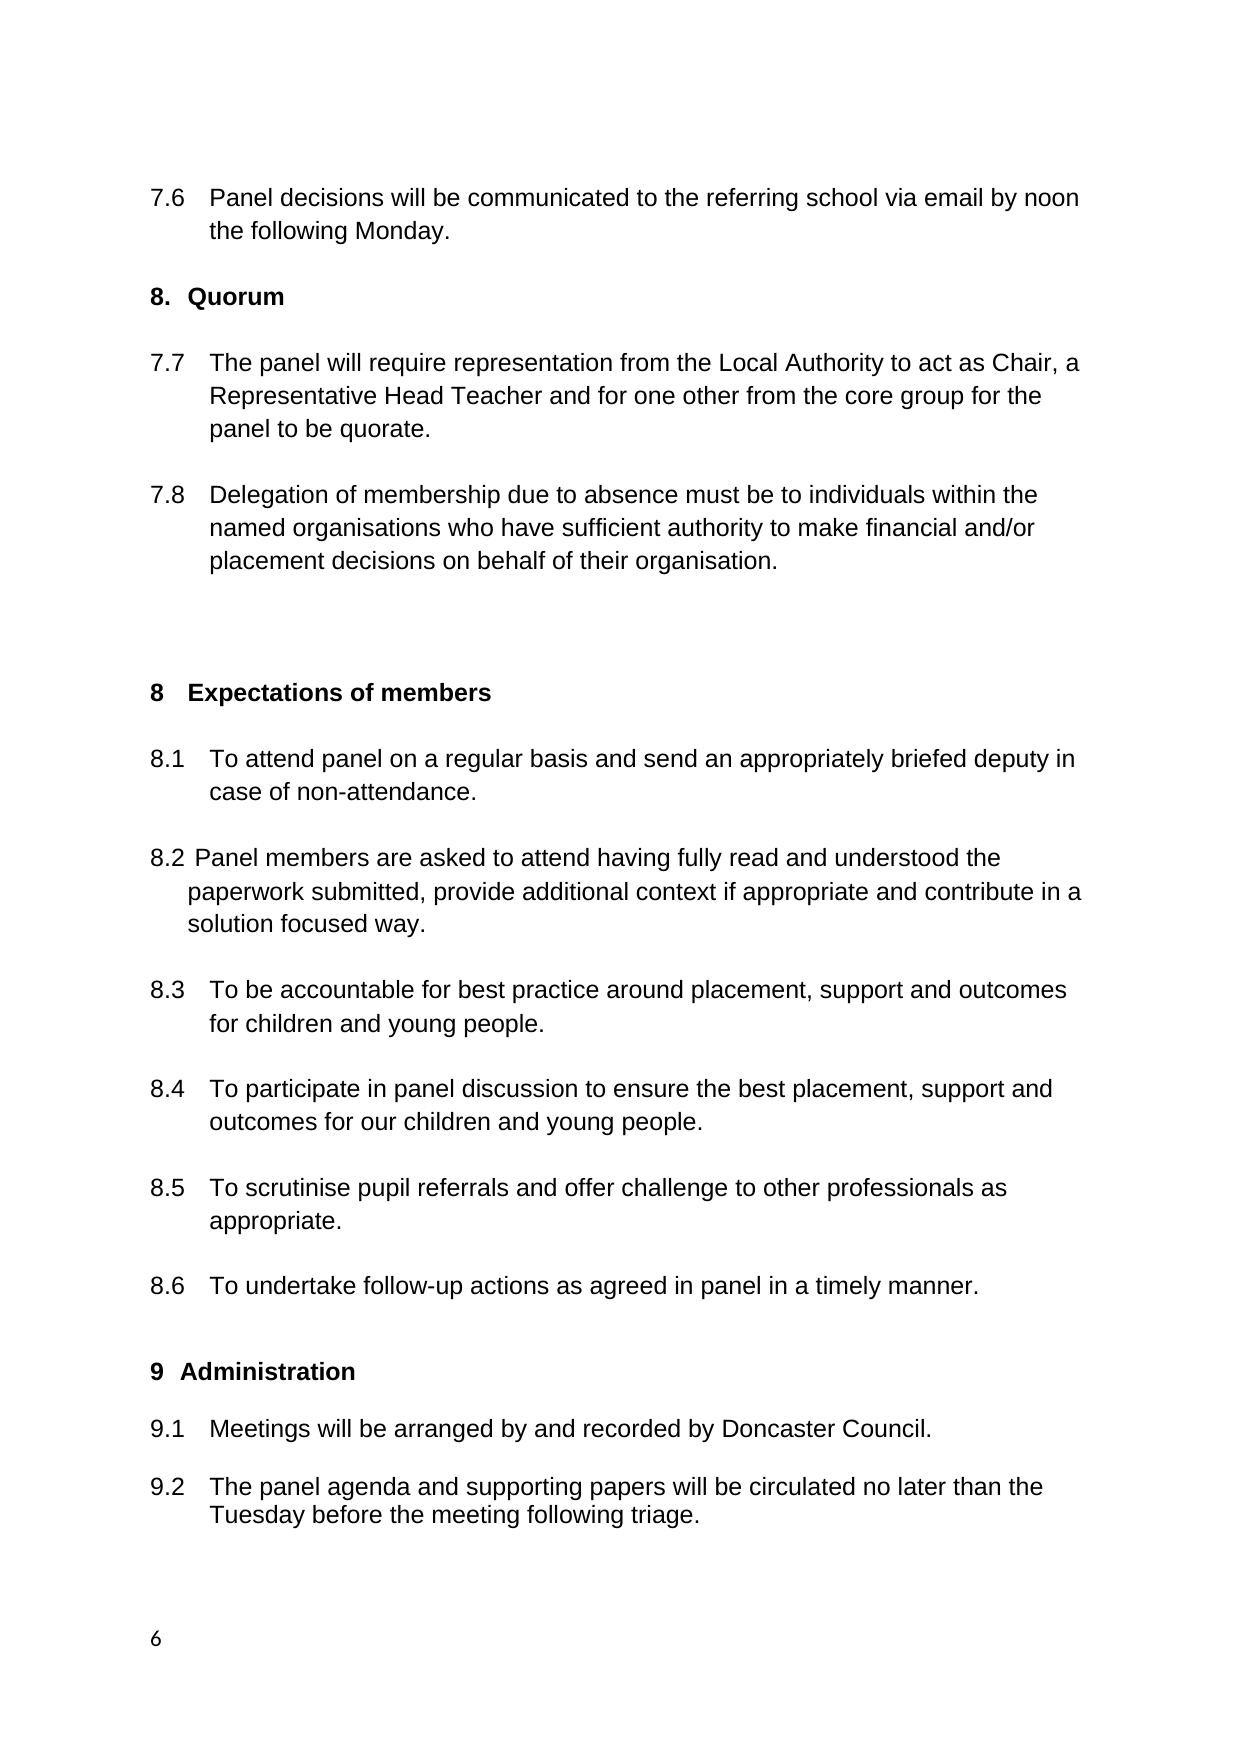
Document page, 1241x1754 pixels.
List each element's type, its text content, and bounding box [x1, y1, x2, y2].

list To undertake follow-up actions as agreed in panel in a timely manner. [150, 1271, 1090, 1332]
list The panel will require representation from the Local Authority to act as Chair, a Representative Head Teacher and for one other from the core group for the panel to be quorate. [150, 348, 1090, 443]
list To attend panel on a regular basis and send an appropriately briefed deputy in case of non-attendance. [150, 744, 1090, 806]
list The panel agenda and supporting papers will be circulated no later than the Tuesday before the meeting following triage. [150, 1472, 1090, 1529]
list Expectations of members [150, 678, 1090, 707]
list To scrutinise pupil referrals and offer challenge to other professionals as appropriate. [150, 1173, 1090, 1267]
list To be accountable for best practice around placement, support and outcomes for children and young people. [150, 976, 1090, 1069]
list To participate in panel discussion to ensure the best placement, support and outcomes for our children and young people. [150, 1074, 1090, 1135]
list Quorum [150, 282, 1090, 311]
list Meetings will be arranged by and recorded by Doncaster Council. [150, 1414, 1090, 1443]
list Panel decisions will be communicated to the referring school via email by noon the following Monday. [150, 183, 1090, 245]
list Administration [150, 1357, 1090, 1386]
list Panel members are asked to attend having fully read and understood the paperwork submitted, provide additional context if appropriate and contribute in a solution focused way. [150, 843, 1090, 938]
list Delegation of membership due to absence must be to individuals within the named organisations who have sufficient authority to make financial and/or placement decisions on behalf of their organisation. [150, 480, 1090, 575]
